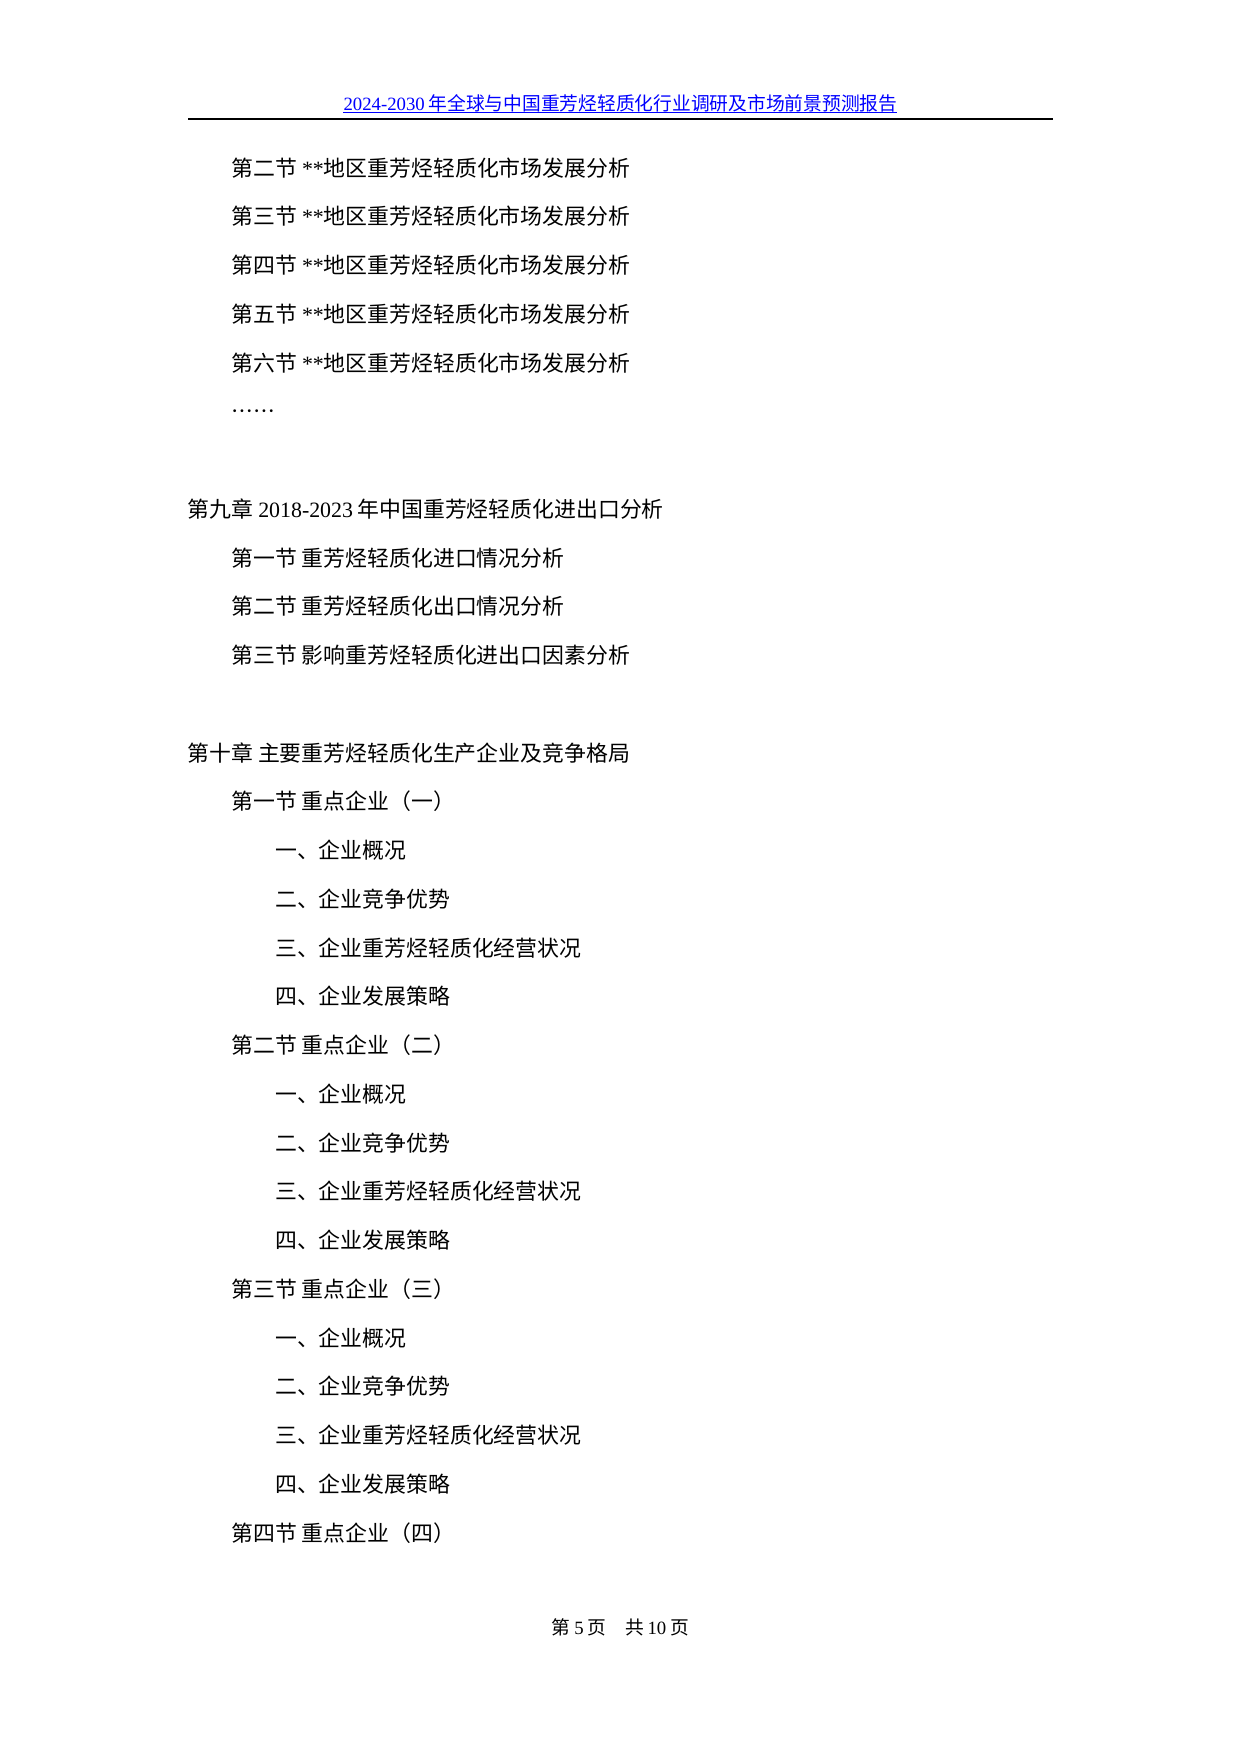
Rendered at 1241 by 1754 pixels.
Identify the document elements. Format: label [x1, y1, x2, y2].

text [187, 150, 1053, 1548]
